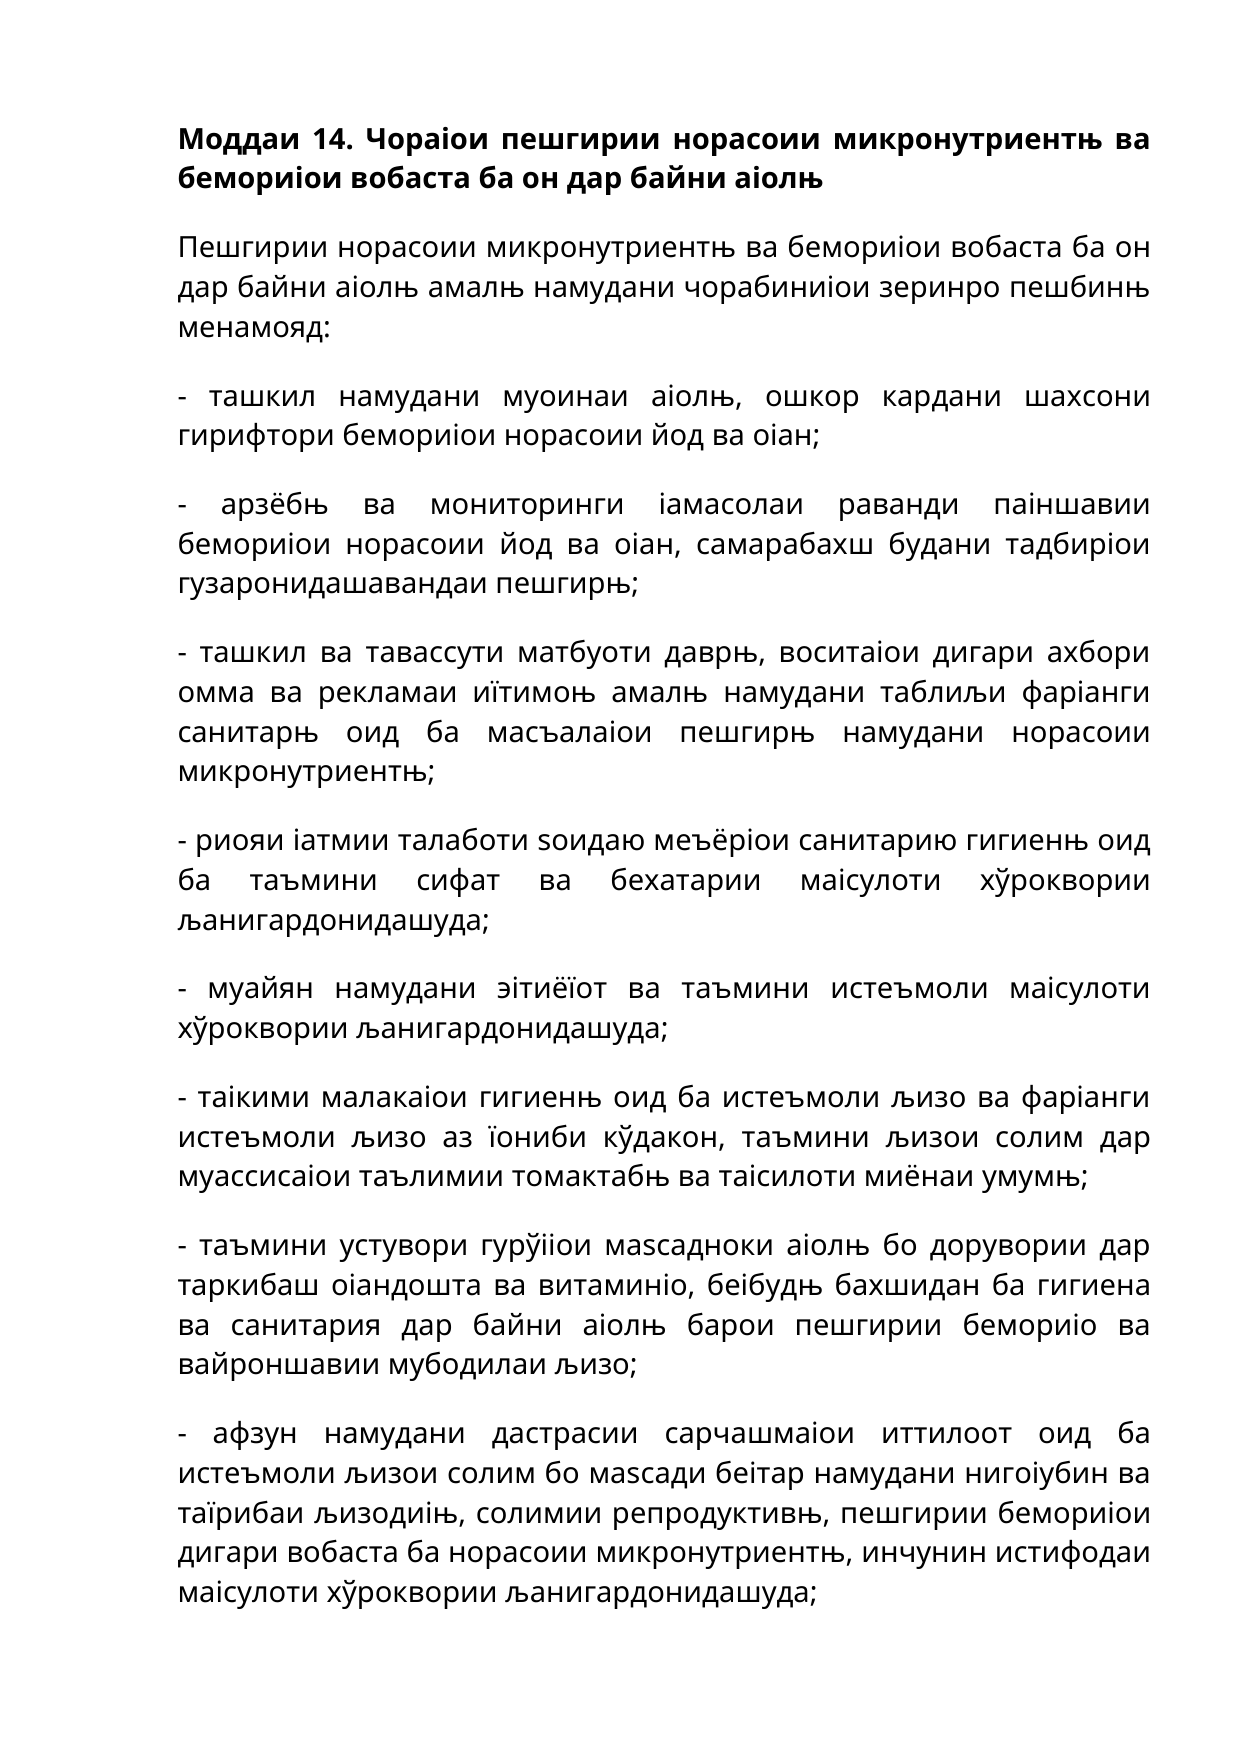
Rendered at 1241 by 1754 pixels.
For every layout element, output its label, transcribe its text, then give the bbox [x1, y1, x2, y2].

text - муайян намудани эітиёїот ва таъмини истеъмоли маісулоти хўроквории љанигардонидашуда; [177, 968, 1152, 1047]
text - ташкил ва тавассути матбуоти даврњ, воситаіои дигари ахбори омма ва рекламаи иїтимоњ амалњ намудани таблиљи фаріанги санитарњ оид ба масъалаіои пешгирњ намудани норасоии микронутриентњ; [177, 632, 1152, 790]
text - афзун намудани дастрасии сарчашмаіои иттилоот оид ба истеъмоли љизои солим бо маѕсади беітар намудани нигоіубин ва таїрибаи љизодиіњ, солимии репродуктивњ, пешгирии бемориіои дигари вобаста ба норасоии микронутриентњ, инчунин истифодаи маісулоти хўроквории љанигардонидашуда; [177, 1412, 1152, 1611]
text - арзёбњ ва мониторинги іамасолаи раванди паіншавии бемориіои норасоии йод ва оіан, самарабахш будани тадбиріои гузаронидашавандаи пешгирњ; [177, 483, 1152, 602]
text Пешгирии норасоии микронутриентњ ва бемориіои вобаста ба он дар байни аіолњ амалњ намудани чорабиниіои зеринро пешбинњ менамояд: [177, 227, 1152, 346]
text - ташкил намудани муоинаи аіолњ, ошкор кардани шахсони гирифтори бемориіои норасоии йод ва оіан; [177, 375, 1152, 454]
text - таъмини устувори гурўііои маѕсадноки аіолњ бо дорувории дар таркибаш оіандошта ва витаминіо, беібудњ бахшидан ба гигиена ва санитария дар байни аіолњ барои пешгирии бемориіо ва вайроншавии мубодилаи љизо; [177, 1224, 1152, 1383]
text - риояи іатмии талаботи ѕоидаю меъёріои санитарию гигиенњ оид ба таъмини сифат ва бехатарии маісулоти хўроквории љанигардонидашуда; [177, 819, 1152, 939]
text - таікими малакаіои гигиенњ оид ба истеъмоли љизо ва фаріанги истеъмоли љизо аз їониби кўдакон, таъмини љизои солим дар муассисаіои таълимии томактабњ ва таісилоти миёнаи умумњ; [177, 1076, 1152, 1195]
text Моддаи 14. Чораіои пешгирии норасоии микронутриентњ ва бемориіои вобаста ба он дар байни аіолњ [177, 118, 1152, 197]
